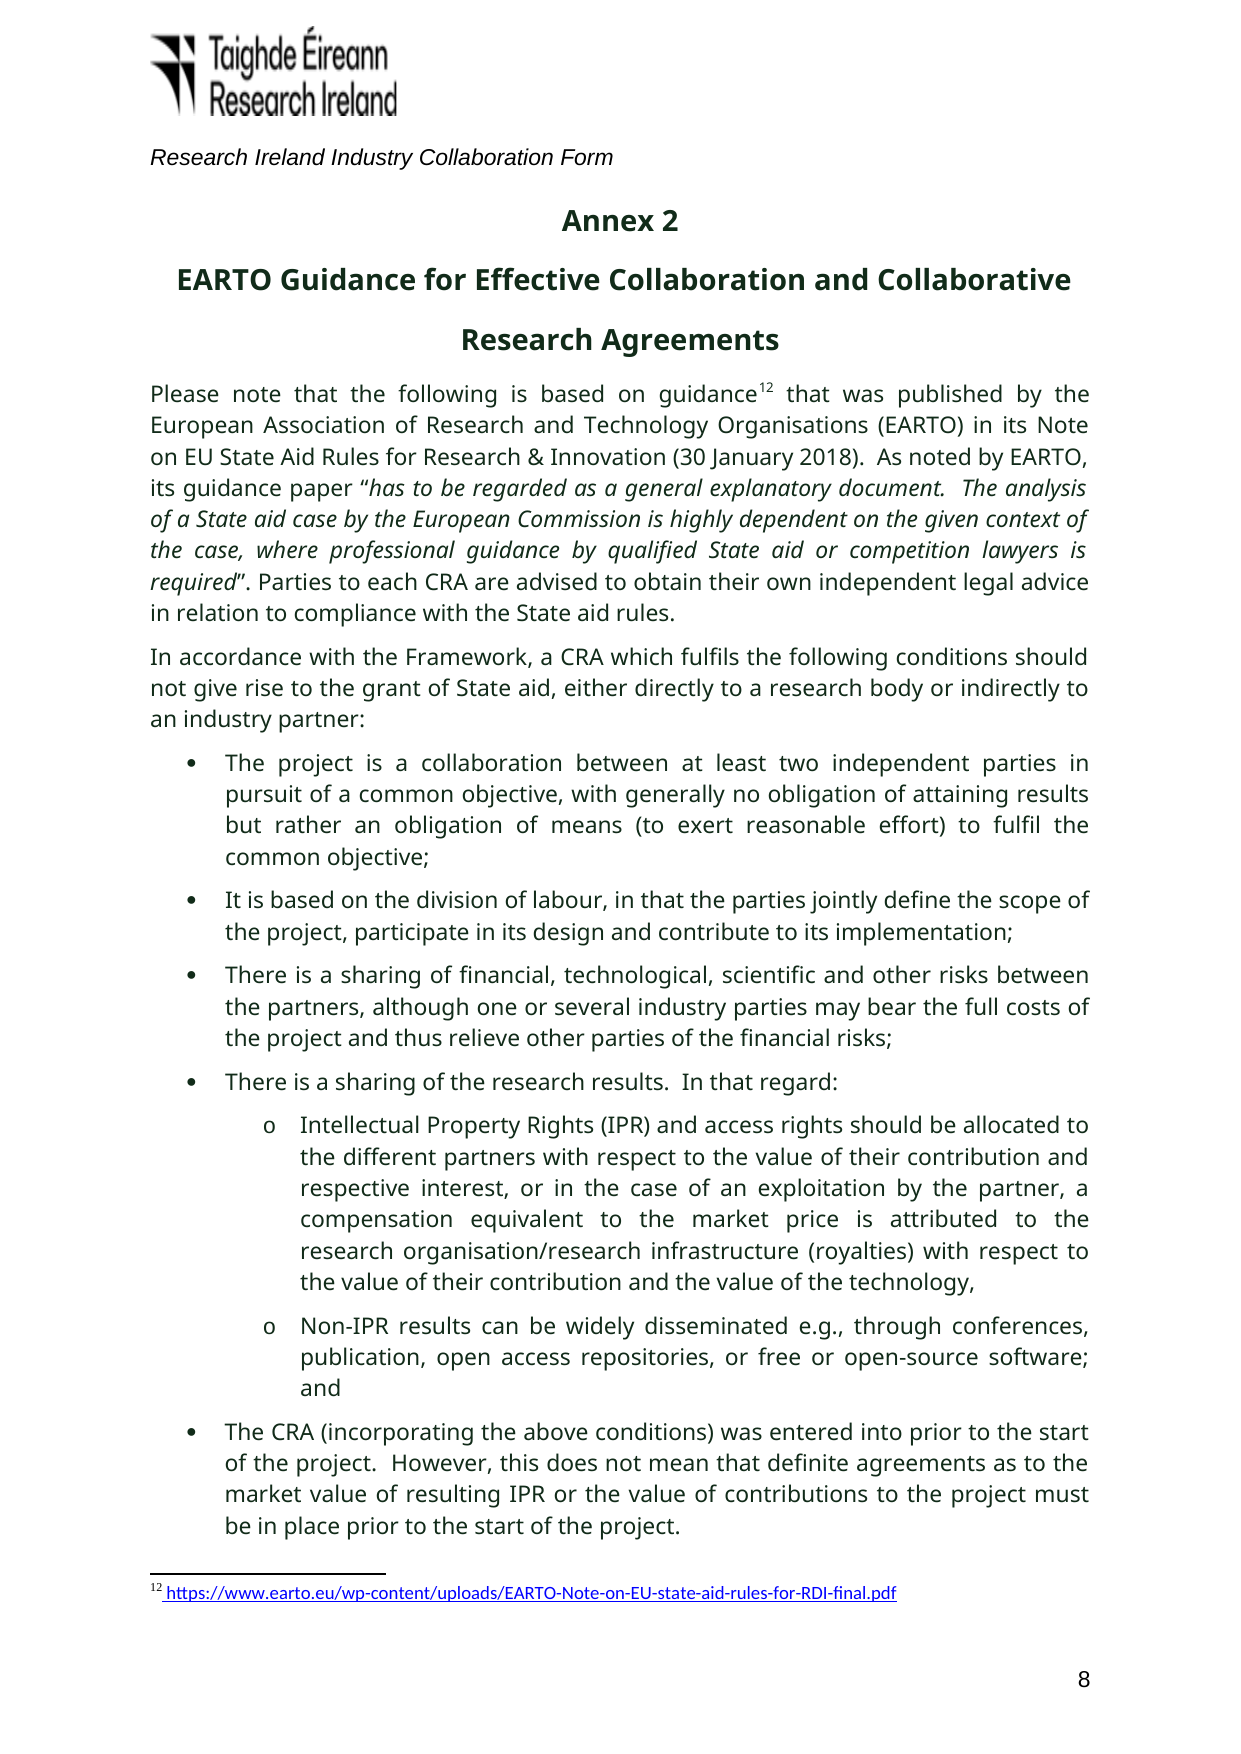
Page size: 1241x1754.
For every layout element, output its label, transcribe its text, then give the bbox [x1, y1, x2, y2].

list The CRA (incorporating the above conditions) was entered into prior to the start of the project. However, this does not mean that definite agreements as to the market value of resulting IPR or the value of contributions to the project must be in place prior to the start of the project. [187, 1416, 1090, 1541]
text In accordance with the Framework, a CRA which fulfils the following conditions should not give rise to the grant of State aid, either directly to a research body or indirectly to an industry partner: [150, 641, 1090, 734]
list The project is a collaboration between at least two independent parties in pursuit of a common objective, with generally no obligation of attaining results but rather an obligation of means (to exert reasonable effort) to fulfil the common objective; [187, 747, 1090, 872]
list Non-IPR results can be widely disseminated e.g., through conferences, publication, open access repositories, or free or open-source software; and [262, 1309, 1090, 1403]
list It is based on the division of labour, in that the parties jointly define the scope of the project, participate in its design and contribute to its implementation; [187, 884, 1090, 947]
list There is a sharing of financial, technological, scientific and other risks between the partners, although one or several industry parties may bear the full costs of the project and thus relieve other parties of the financial risks; [187, 959, 1090, 1053]
text Please note that the following is based on guidance that was published by the European Association of Research and Technology Organisations (EARTO) in its Note on EU State Aid Rules for Research & Innovation (30 January 2018). As noted by EARTO, its guidance paper “has to be regarded as a general explanatory document. The analysis of a State aid case by the European Commission is highly dependent on the given context of the case, where professional guidance by qualified State aid or competition lawyers is required”. Parties to each CRA are advised to obtain their own independent legal advice in relation to compliance with the State aid rules. [150, 378, 1090, 628]
list There is a sharing of the research results. In that regard: [187, 1066, 1090, 1097]
picture [150, 26, 397, 116]
text EARTO Guidance for Effective Collaboration and Collaborative Research Agreements [150, 259, 1090, 358]
text Annex 2 [150, 200, 1090, 239]
list Intellectual Property Rights (IPR) and access rights should be allocated to the different partners with respect to the value of their contribution and respective interest, or in the case of an exploitation by the partner, a compensation equivalent to the market price is attributed to the research organisation/research infrastructure (royalties) with respect to the value of their contribution and the value of the technology, [262, 1109, 1090, 1297]
